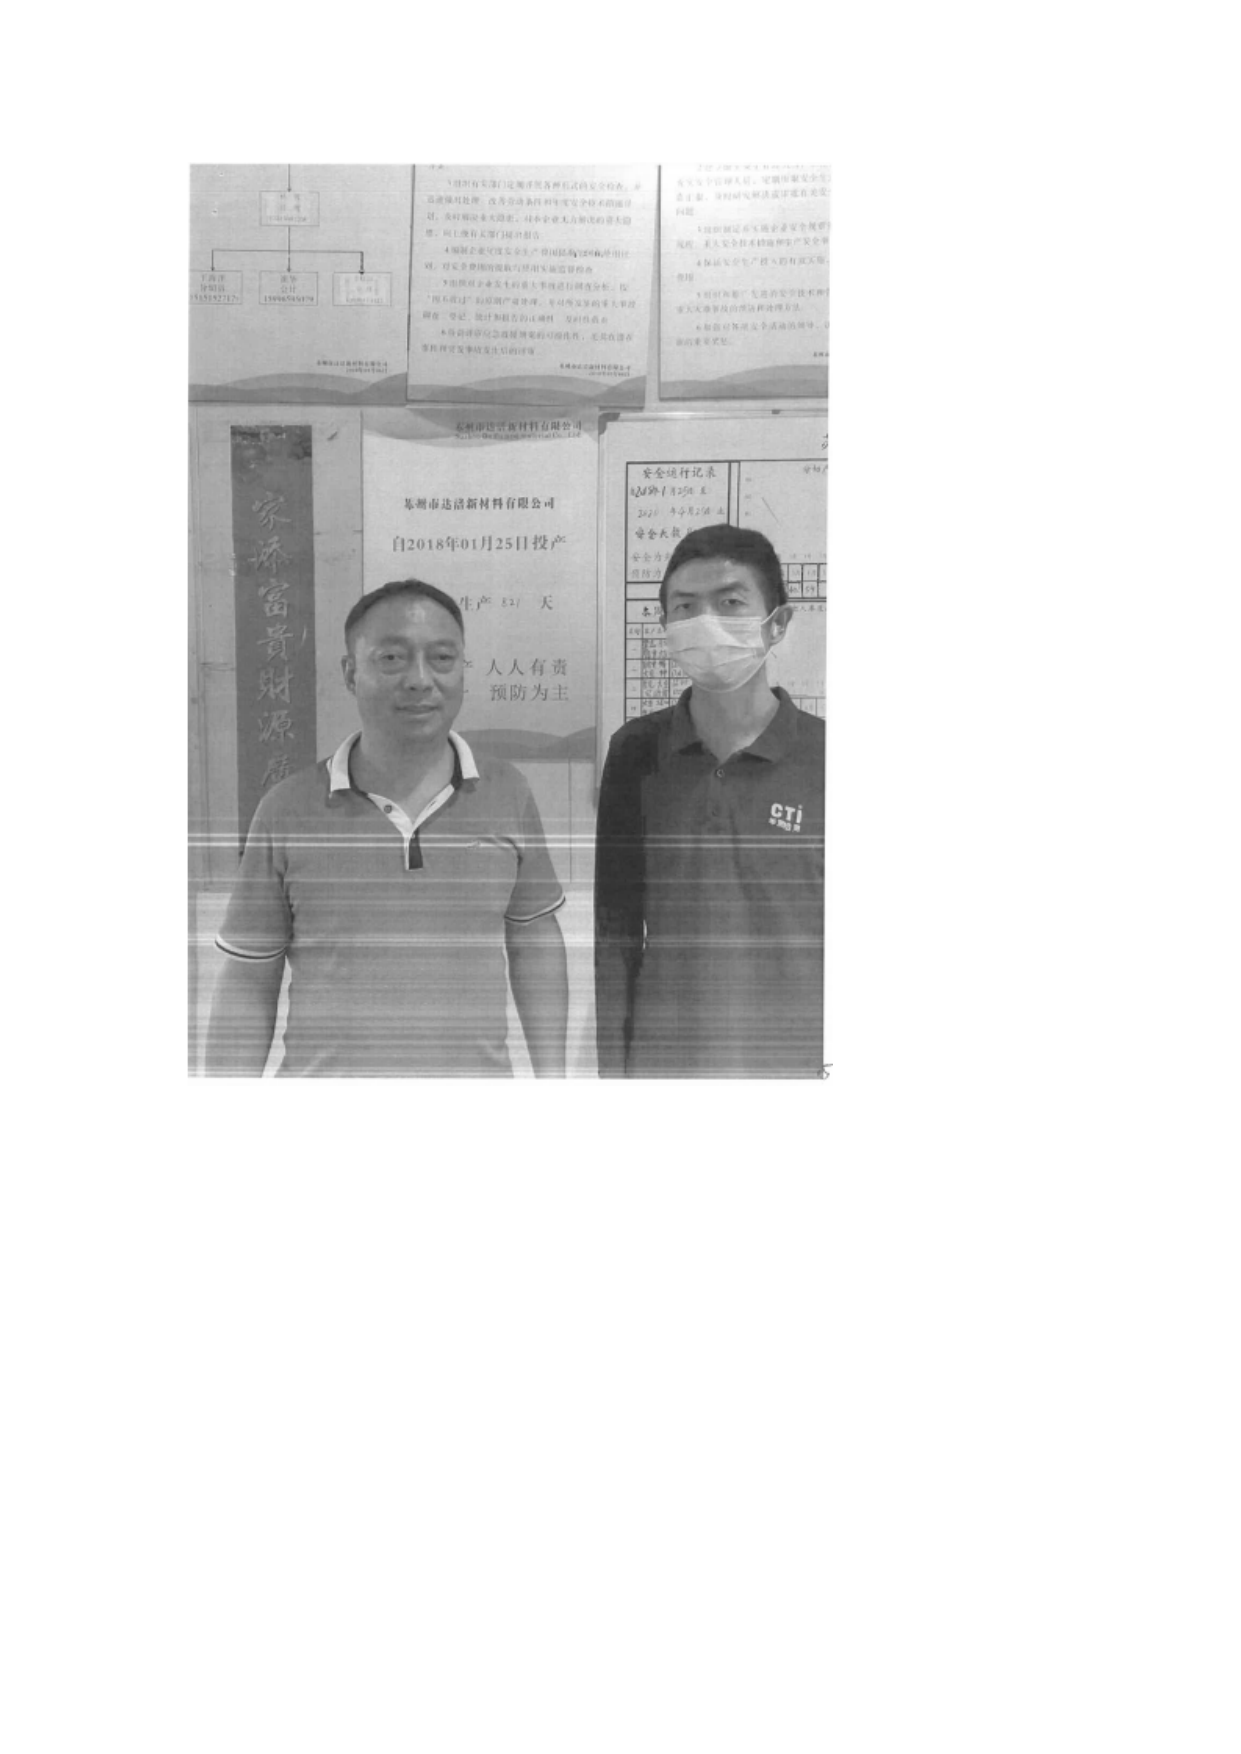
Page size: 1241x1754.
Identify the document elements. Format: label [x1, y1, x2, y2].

picture [187, 162, 833, 1086]
